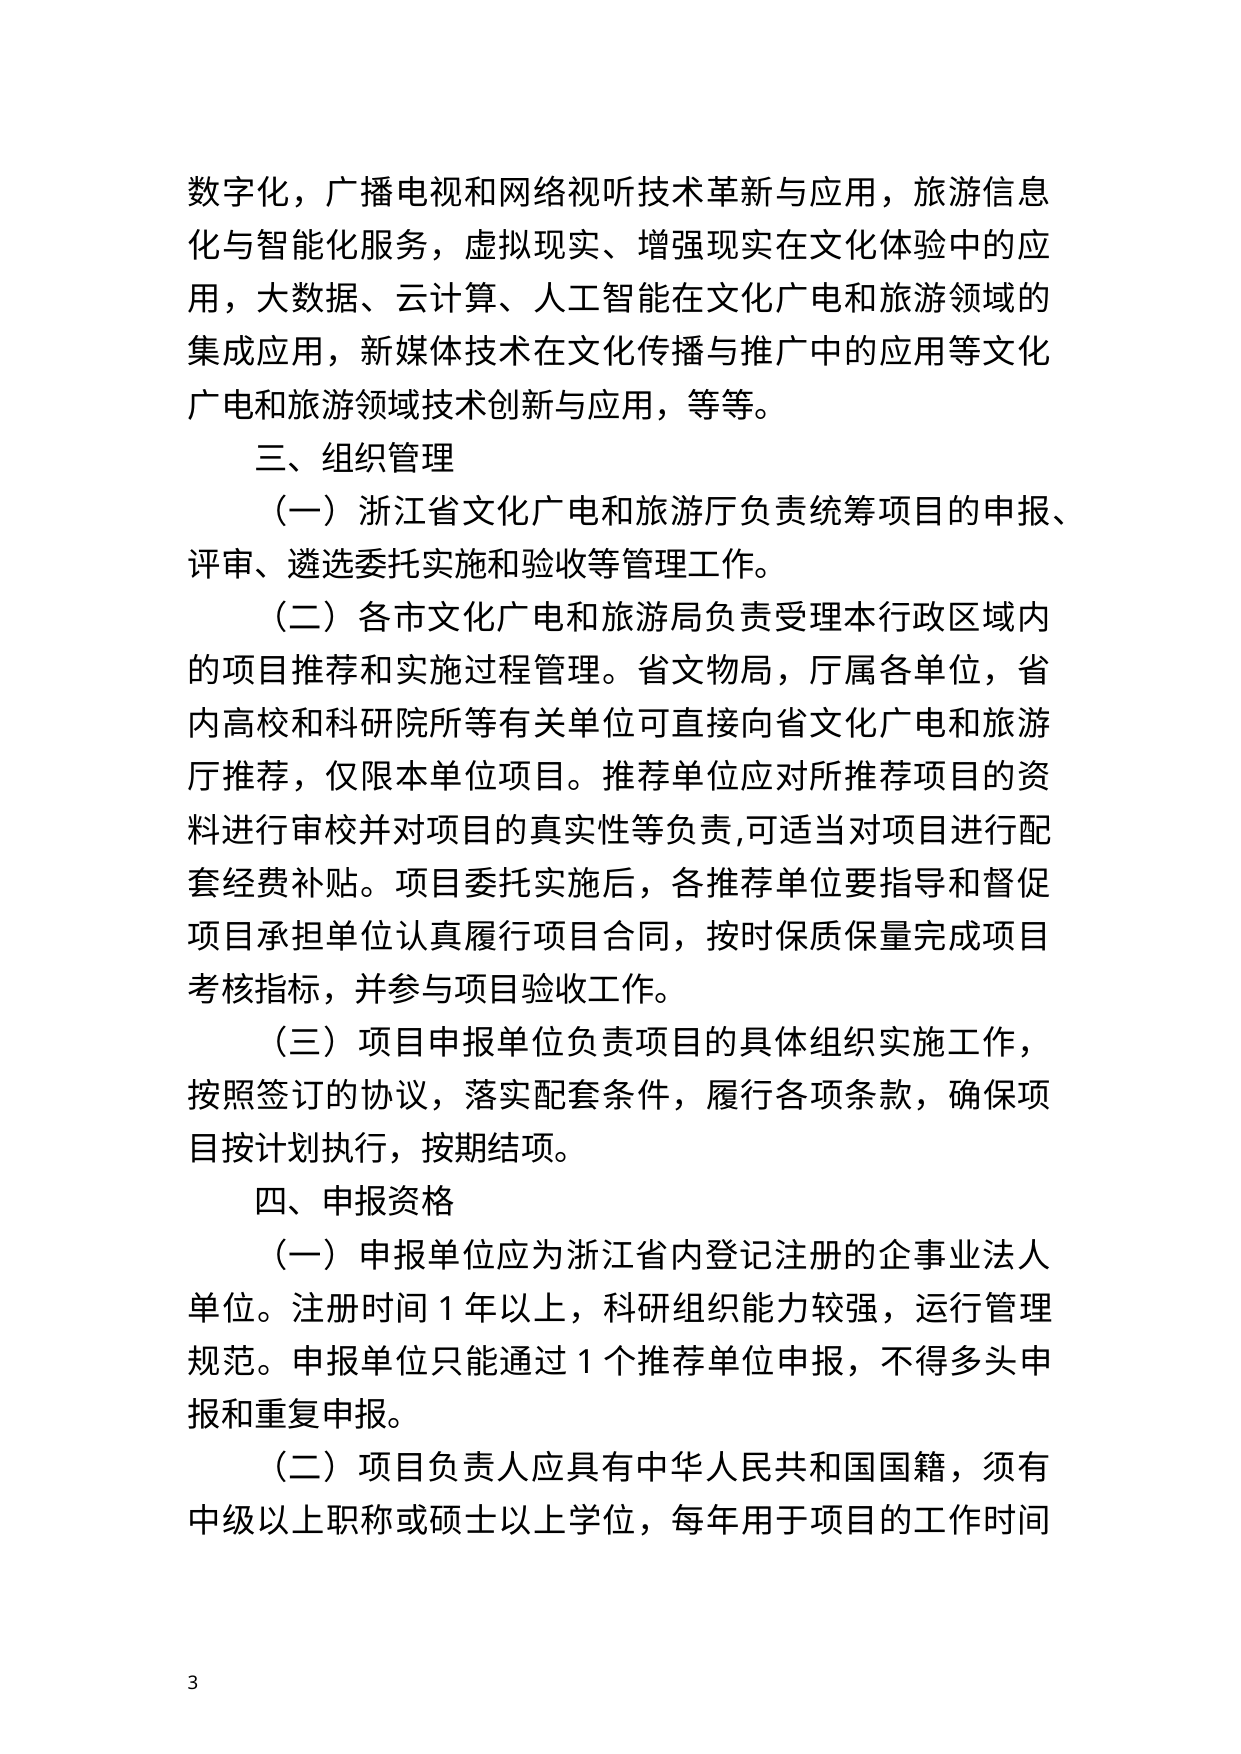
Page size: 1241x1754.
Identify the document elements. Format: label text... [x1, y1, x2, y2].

text 四、申报资格 [187, 1171, 1053, 1224]
text （二）各市文化广电和旅游局负责受理本行政区域内的项目推荐和实施过程管理。省文物局，厅属各单位，省内高校和科研院所等有关单位可直接向省文化广电和旅游厅推荐，仅限本单位项目。推荐单位应对所推荐项目的资料进行审校并对项目的真实性等负责,可适当对项目进行配套经费补贴。项目委托实施后，各推荐单位要指导和督促项目承担单位认真履行项目合同，按时保质保量完成项目考核指标，并参与项目验收工作。 [187, 587, 1053, 1012]
text （一）申报单位应为浙江省内登记注册的企事业法人单位。注册时间1年以上，科研组织能力较强，运行管理规范。申报单位只能通过1个推荐单位申报，不得多头申报和重复申报。 [187, 1224, 1053, 1437]
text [187, 1437, 1053, 1543]
text （三）项目申报单位负责项目的具体组织实施工作，按照签订的协议，落实配套条件，履行各项条款，确保项目按计划执行，按期结项。 [187, 1012, 1053, 1171]
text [187, 162, 1053, 428]
text 三、组织管理 [187, 428, 1053, 481]
text （一）浙江省文化广电和旅游厅负责统筹项目的申报、评审、遴选委托实施和验收等管理工作。 [187, 481, 1053, 587]
